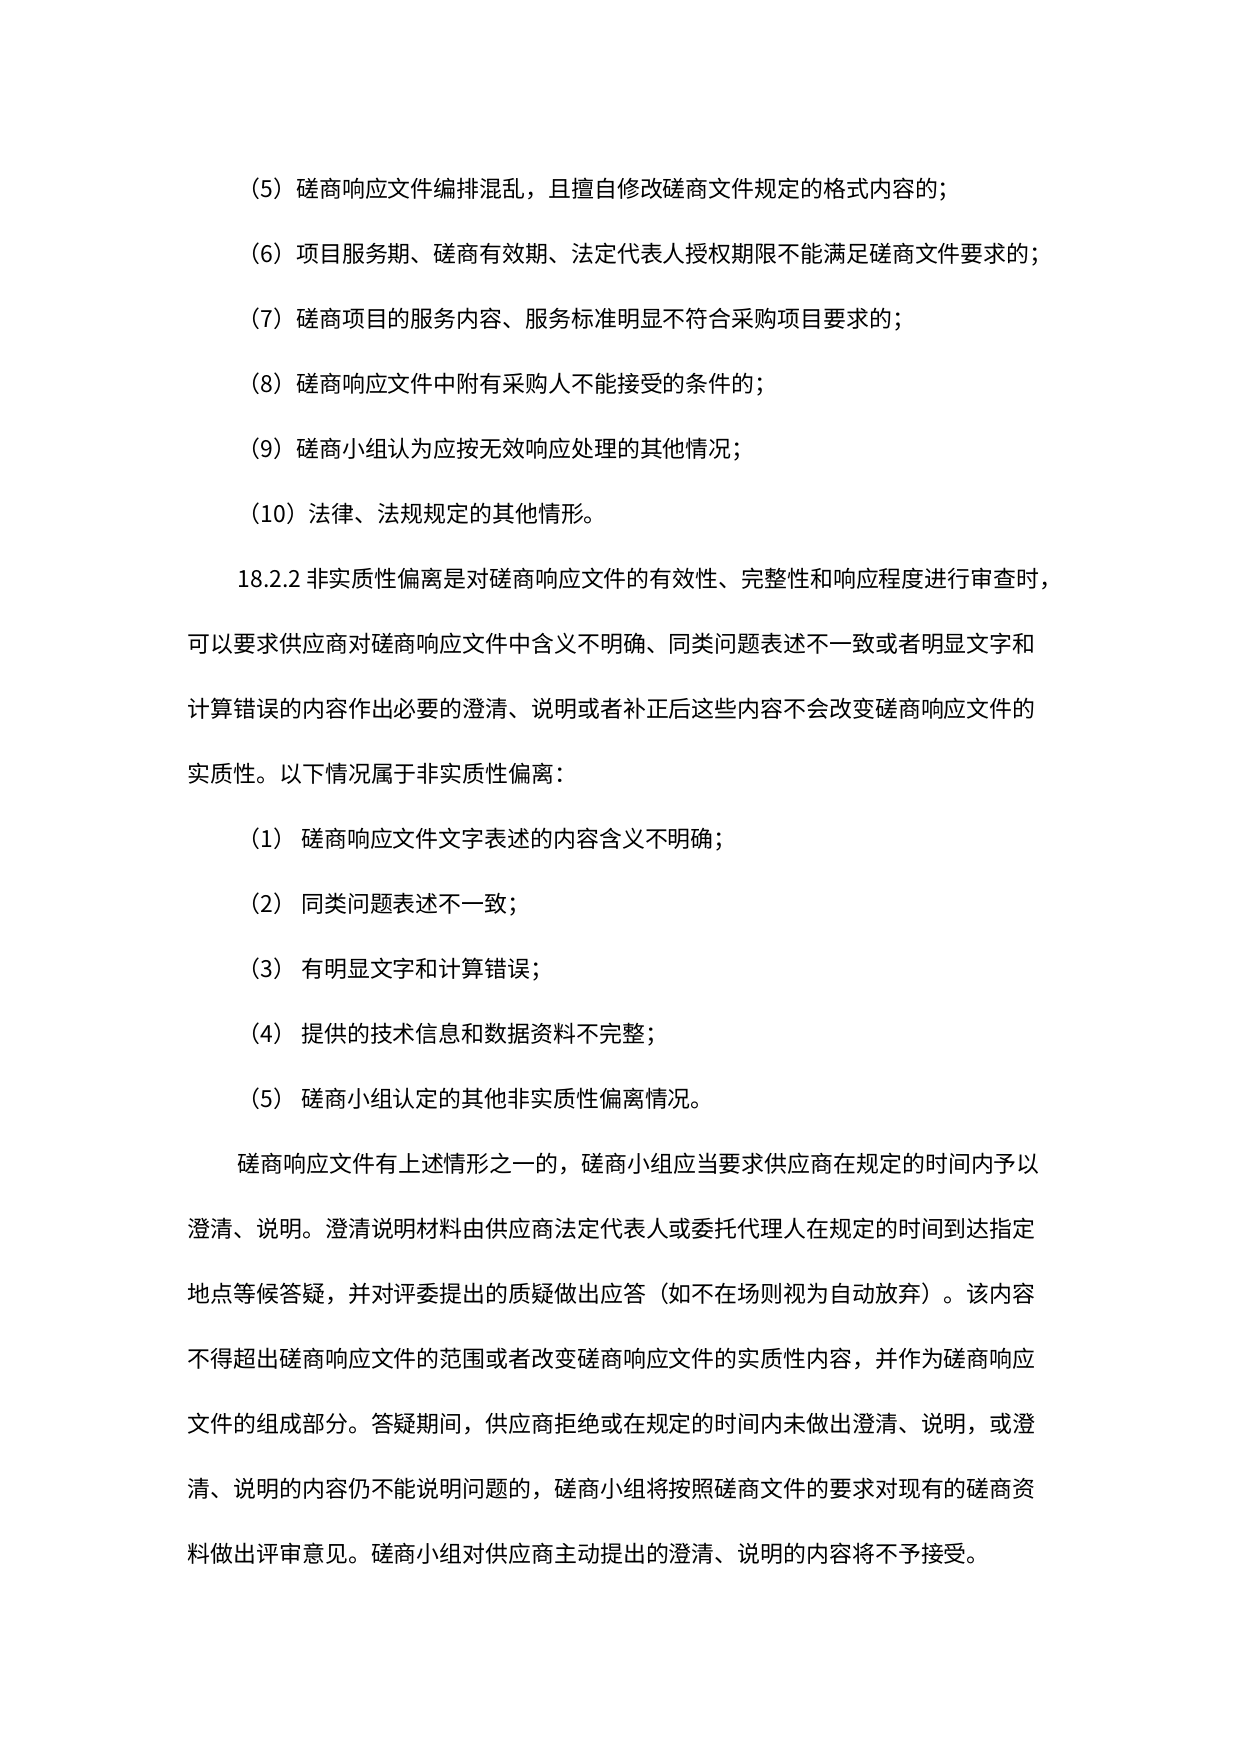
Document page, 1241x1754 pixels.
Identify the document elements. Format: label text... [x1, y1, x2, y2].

text （10）法律、法规规定的其他情形。 [187, 481, 1053, 546]
text （7）磋商项目的服务内容、服务标准明显不符合采购项目要求的； [187, 286, 1053, 351]
text （3） 有明显文字和计算错误； [187, 936, 1053, 1001]
text 磋商响应文件有上述情形之一的，磋商小组应当要求供应商在规定的时间内予以澄清、说明。澄清说明材料由供应商法定代表人或委托代理人在规定的时间到达指定地点等候答疑，并对评委提出的质疑做出应答（如不在场则视为自动放弃）。该内容不得超出磋商响应文件的范围或者改变磋商响应文件的实质性内容，并作为磋商响应文件的组成部分。答疑期间，供应商拒绝或在规定的时间内未做出澄清、说明，或澄清、说明的内容仍不能说明问题的，磋商小组将按照磋商文件的要求对现有的磋商资料做出评审意见。磋商小组对供应商主动提出的澄清、说明的内容将不予接受。 [187, 1131, 1053, 1586]
text （5） 磋商小组认定的其他非实质性偏离情况。 [187, 1066, 1053, 1131]
text （4） 提供的技术信息和数据资料不完整； [187, 1001, 1053, 1066]
text （5）磋商响应文件编排混乱，且擅自修改磋商文件规定的格式内容的； [187, 156, 1053, 221]
text （6）项目服务期、磋商有效期、法定代表人授权期限不能满足磋商文件要求的； [187, 221, 1053, 286]
text （2） 同类问题表述不一致； [187, 871, 1053, 936]
text （1） 磋商响应文件文字表述的内容含义不明确； [187, 806, 1053, 871]
text （9）磋商小组认为应按无效响应处理的其他情况； [187, 416, 1053, 481]
text 18.2.2非实质性偏离是对磋商响应文件的有效性、完整性和响应程度进行审查时，可以要求供应商对磋商响应文件中含义不明确、同类问题表述不一致或者明显文字和计算错误的内容作出必要的澄清、说明或者补正后这些内容不会改变磋商响应文件的实质性。以下情况属于非实质性偏离： [187, 546, 1053, 806]
text （8）磋商响应文件中附有采购人不能接受的条件的； [187, 351, 1053, 416]
